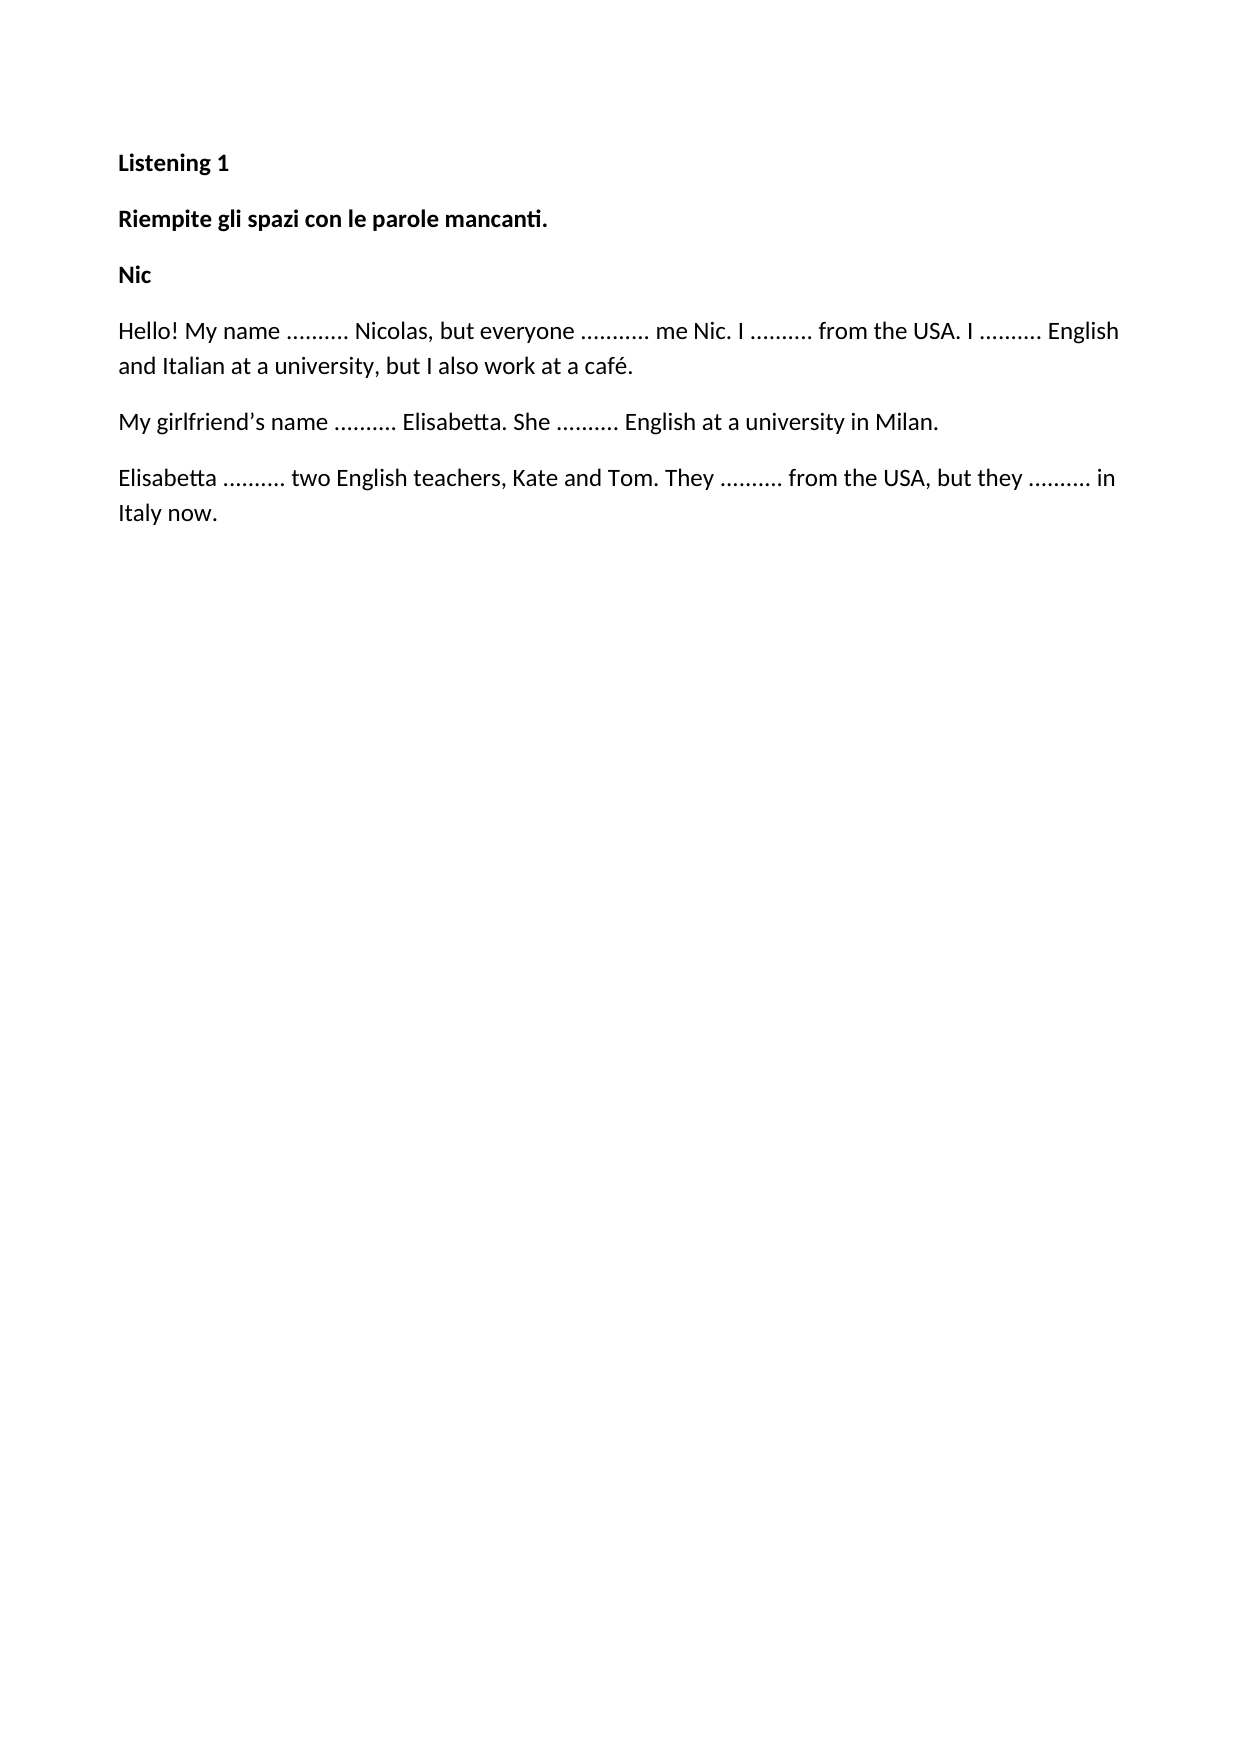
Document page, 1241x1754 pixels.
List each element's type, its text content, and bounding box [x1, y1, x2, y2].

text Elisabetta .......... two English teachers, Kate and Tom. They .......... from the USA, but they .......... in Italy now. [118, 462, 1122, 527]
text Listening 1 [118, 148, 1122, 178]
text My girlfriend’s name .......... Elisabetta. She .......... English at a university in Milan. [118, 406, 1122, 436]
text Riempite gli spazi con le parole mancanti. [118, 203, 1122, 234]
text Nic [118, 259, 1122, 290]
text Hello! My name .......... Nicolas, but everyone ........... me Nic. I .......... from the USA. I .......... English and Italian at a university, but I also work at a café. [118, 315, 1122, 381]
